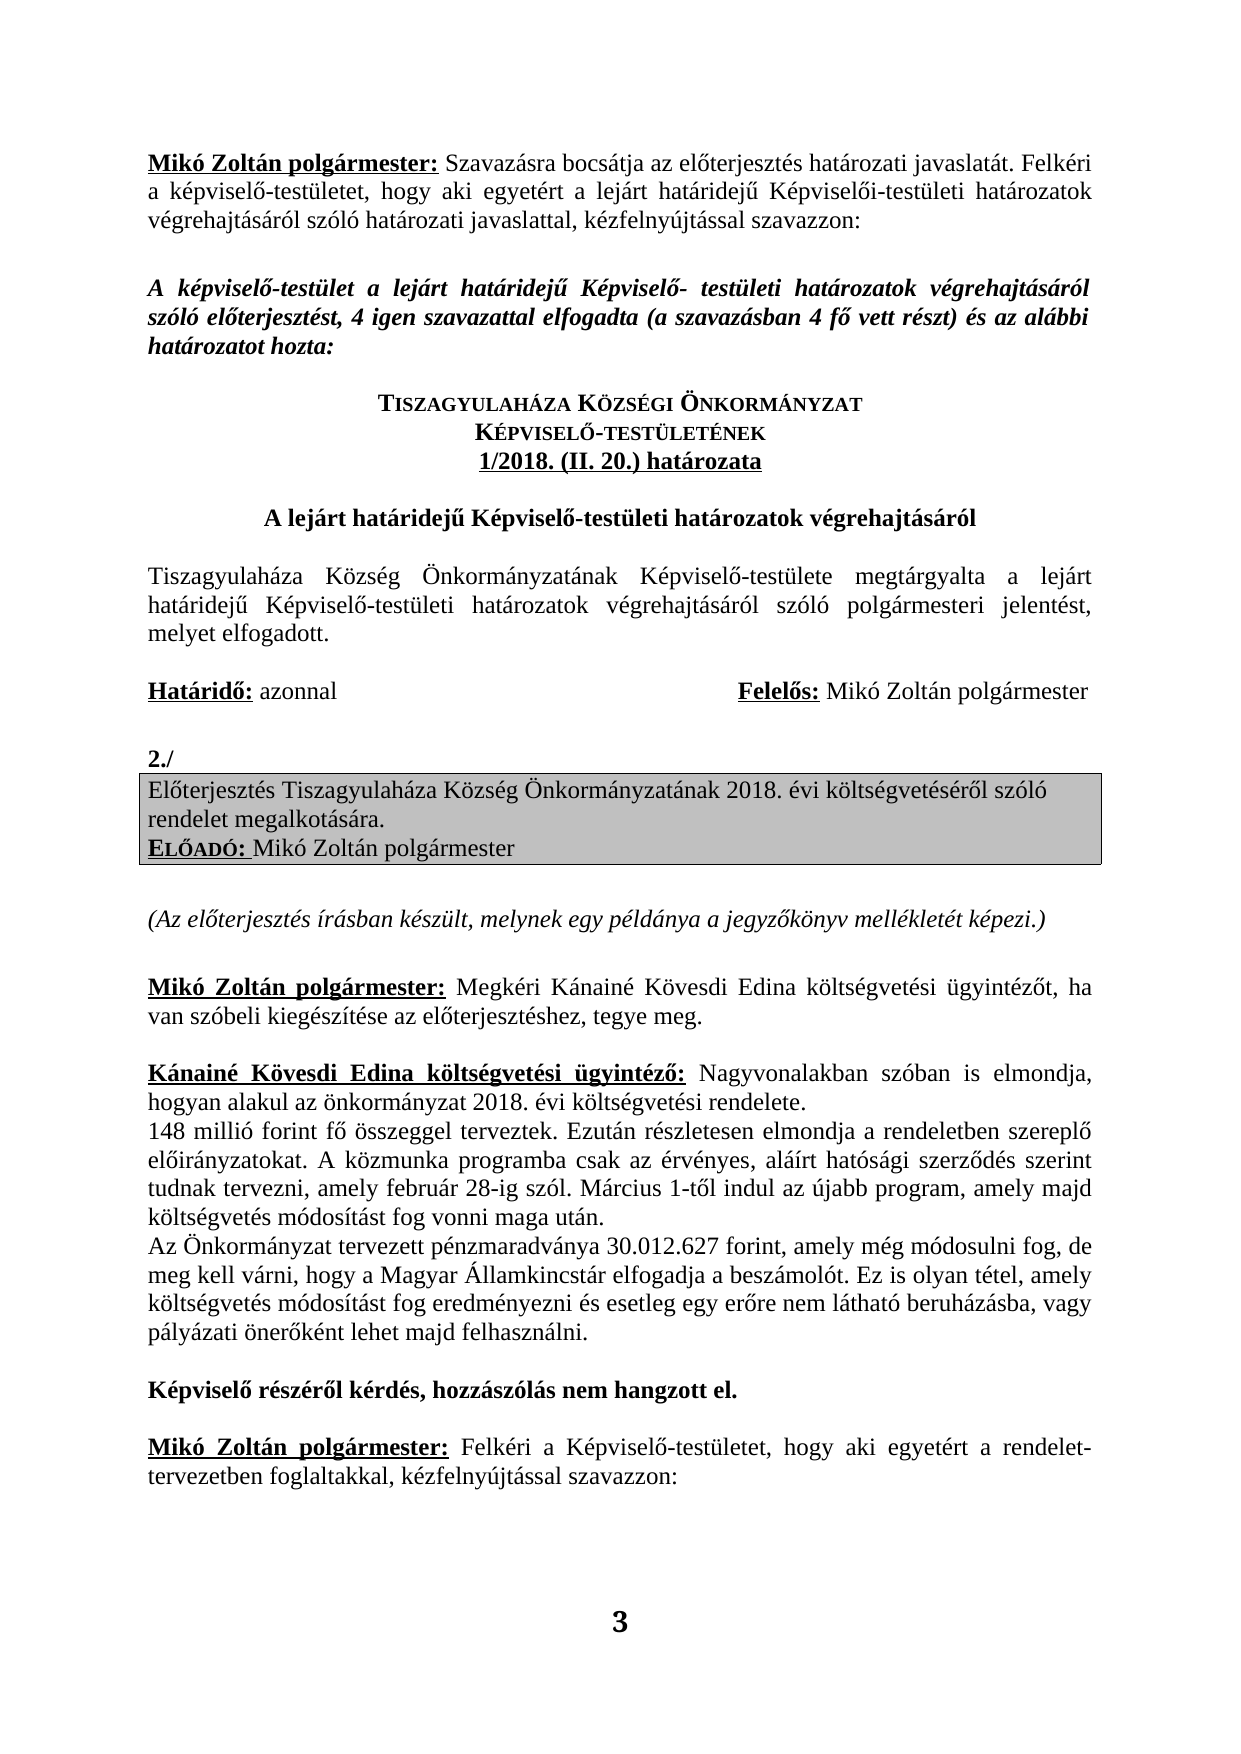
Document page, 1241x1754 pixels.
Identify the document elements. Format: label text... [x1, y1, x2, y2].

text Tiszagyulaháza Községi Önkormányzat [148, 388, 1093, 417]
text 2./ [148, 744, 1093, 773]
text Határidő: azonnal Felelős: Mikó Zoltán polgármester [148, 676, 1093, 705]
text Az Önkormányzat tervezett pénzmaradványa 30.012.627 forint, amely még módosulni fog, de meg kell várni, hogy a Magyar Államkincstár elfogadja a beszámolót. Ez is olyan tétel, amely költségvetés módosítást fog eredményezni és esetleg egy erőre nem látható beruházásba, vagy pályázati önerőként lehet majd felhasználni. [148, 1231, 1093, 1346]
text Kánainé Kövesdi Edina költségvetési ügyintéző: Nagyvonalakban szóban is elmondja, hogyan alakul az önkormányzat 2018. évi költségvetési rendelete. [148, 1058, 1093, 1116]
text 1/2018. (II. 20.) határozata [148, 446, 1093, 475]
text Mikó Zoltán polgármester: Megkéri Kánainé Kövesdi Edina költségvetési ügyintézőt, ha van szóbeli kiegészítése az előterjesztéshez, tegye meg. [148, 972, 1093, 1030]
text Képviselő-testületének [148, 417, 1093, 446]
text Képviselő részéről kérdés, hozzászólás nem hangzott el. [148, 1375, 1093, 1403]
text 148 millió forint fő összeggel terveztek. Ezután részletesen elmondja a rendeletben szereplő előirányzatokat. A közmunka programba csak az érvényes, aláírt hatósági szerződés szerint tudnak tervezni, amely február 28-ig szól. Március 1-től indul az újabb program, amely majd költségvetés módosítást fog vonni maga után. [148, 1116, 1093, 1231]
text A lejárt határidejű Képviselő-testületi határozatok végrehajtásáról [148, 503, 1093, 532]
text (Az előterjesztés írásban készült, melynek egy példánya a jegyzőkönyv mellékletét képezi.) [148, 904, 1093, 932]
text Mikó Zoltán polgármester: Felkéri a Képviselő-testületet, hogy aki egyetért a rendelet-tervezetben foglaltakkal, kézfelnyújtással szavazzon: [148, 1432, 1093, 1490]
text Előterjesztés Tiszagyulaháza Község Önkormányzatának 2018. évi költségvetéséről szóló rendelet megalkotására. [140, 774, 1101, 831]
text A képviselő-testület a lejárt határidejű Képviselő- testületi határozatok végrehajtásáról szóló előterjesztést, 4 igen szavazattal elfogadta (a szavazásban 4 fő vett részt) és az alábbi határozatot hozta: [148, 273, 1093, 360]
text Előadó: Mikó Zoltán polgármester [140, 831, 1101, 864]
text Tiszagyulaháza Község Önkormányzatának Képviselő-testülete megtárgyalta a lejárt határidejű Képviselő-testületi határozatok végrehajtásáról szóló polgármesteri jelentést, melyet elfogadott. [148, 561, 1093, 647]
text Mikó Zoltán polgármester: Szavazásra bocsátja az előterjesztés határozati javaslatát. Felkéri a képviselő-testületet, hogy aki egyetért a lejárt határidejű Képviselői-testületi határozatok végrehajtásáról szóló határozati javaslattal, kézfelnyújtással szavazzon: [148, 148, 1093, 234]
